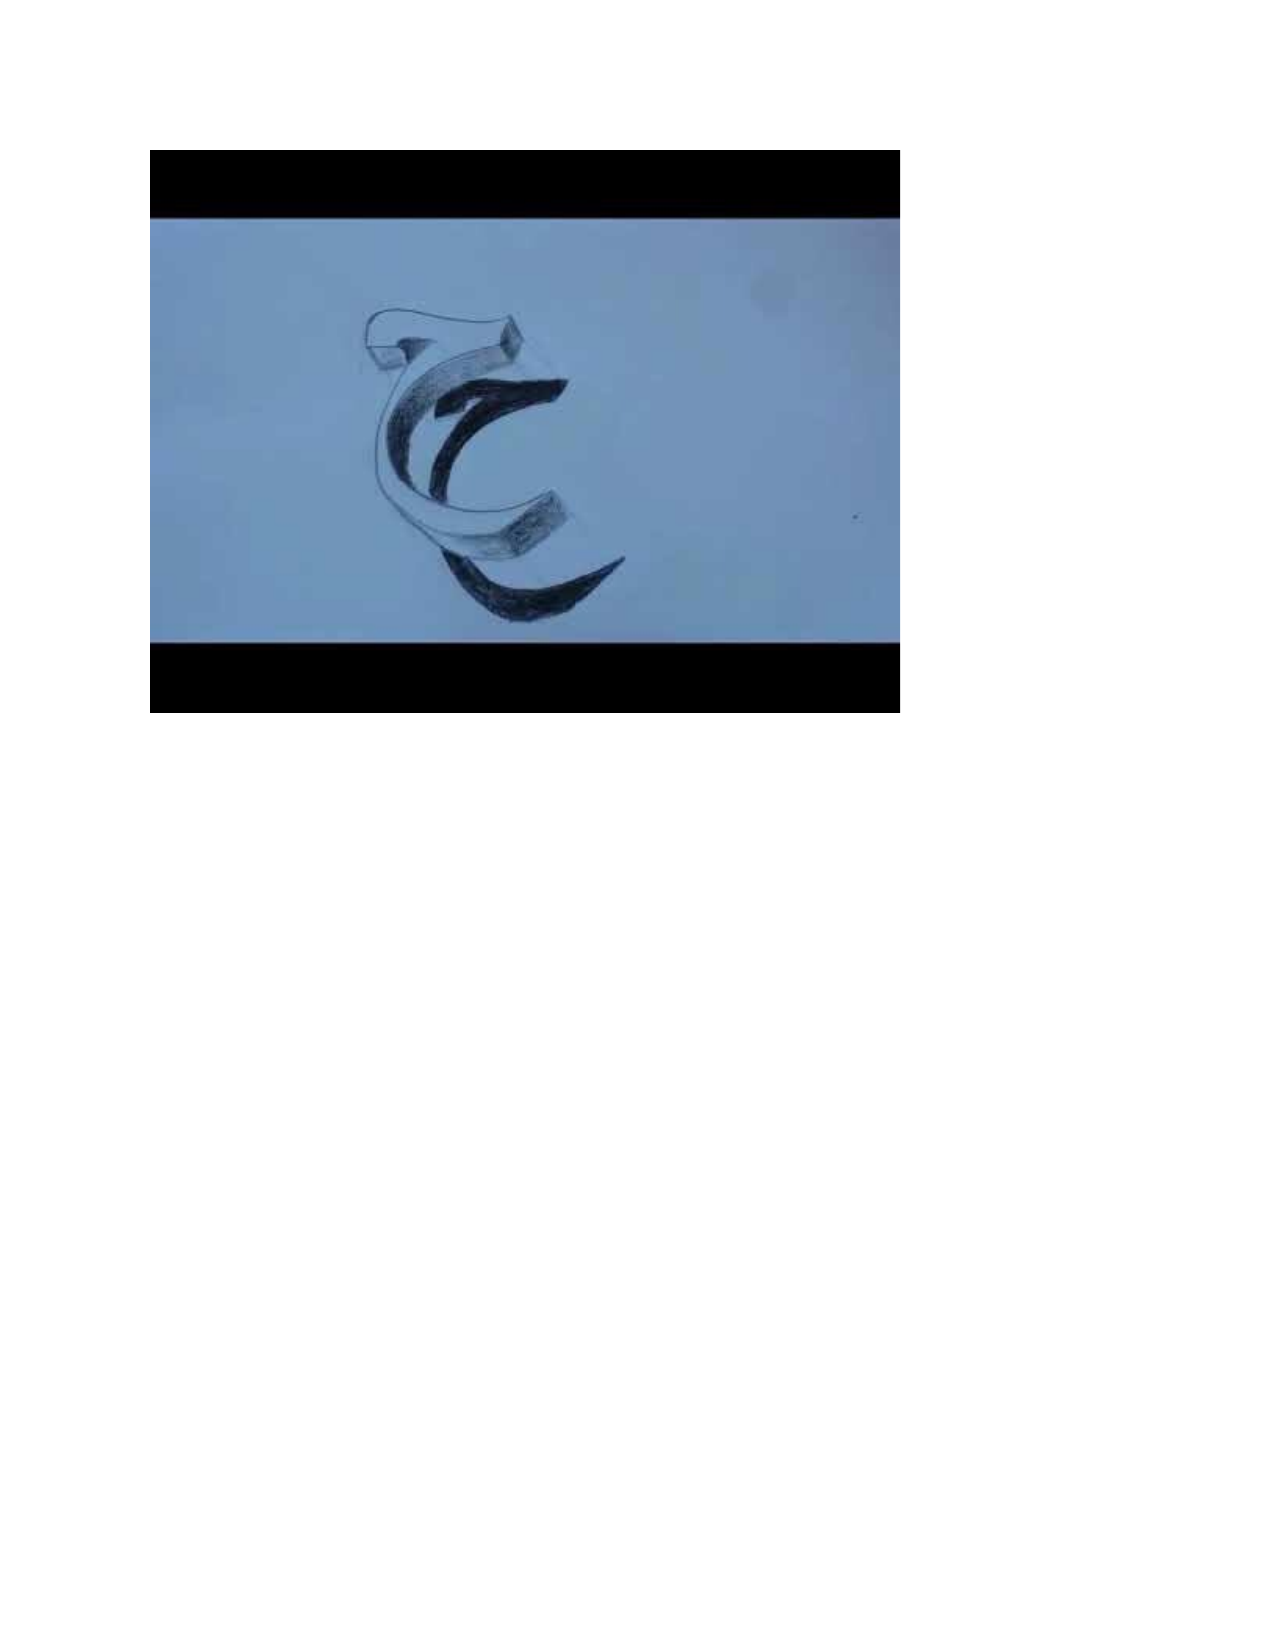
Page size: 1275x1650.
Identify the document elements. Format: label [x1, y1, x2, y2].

picture [150, 150, 901, 713]
